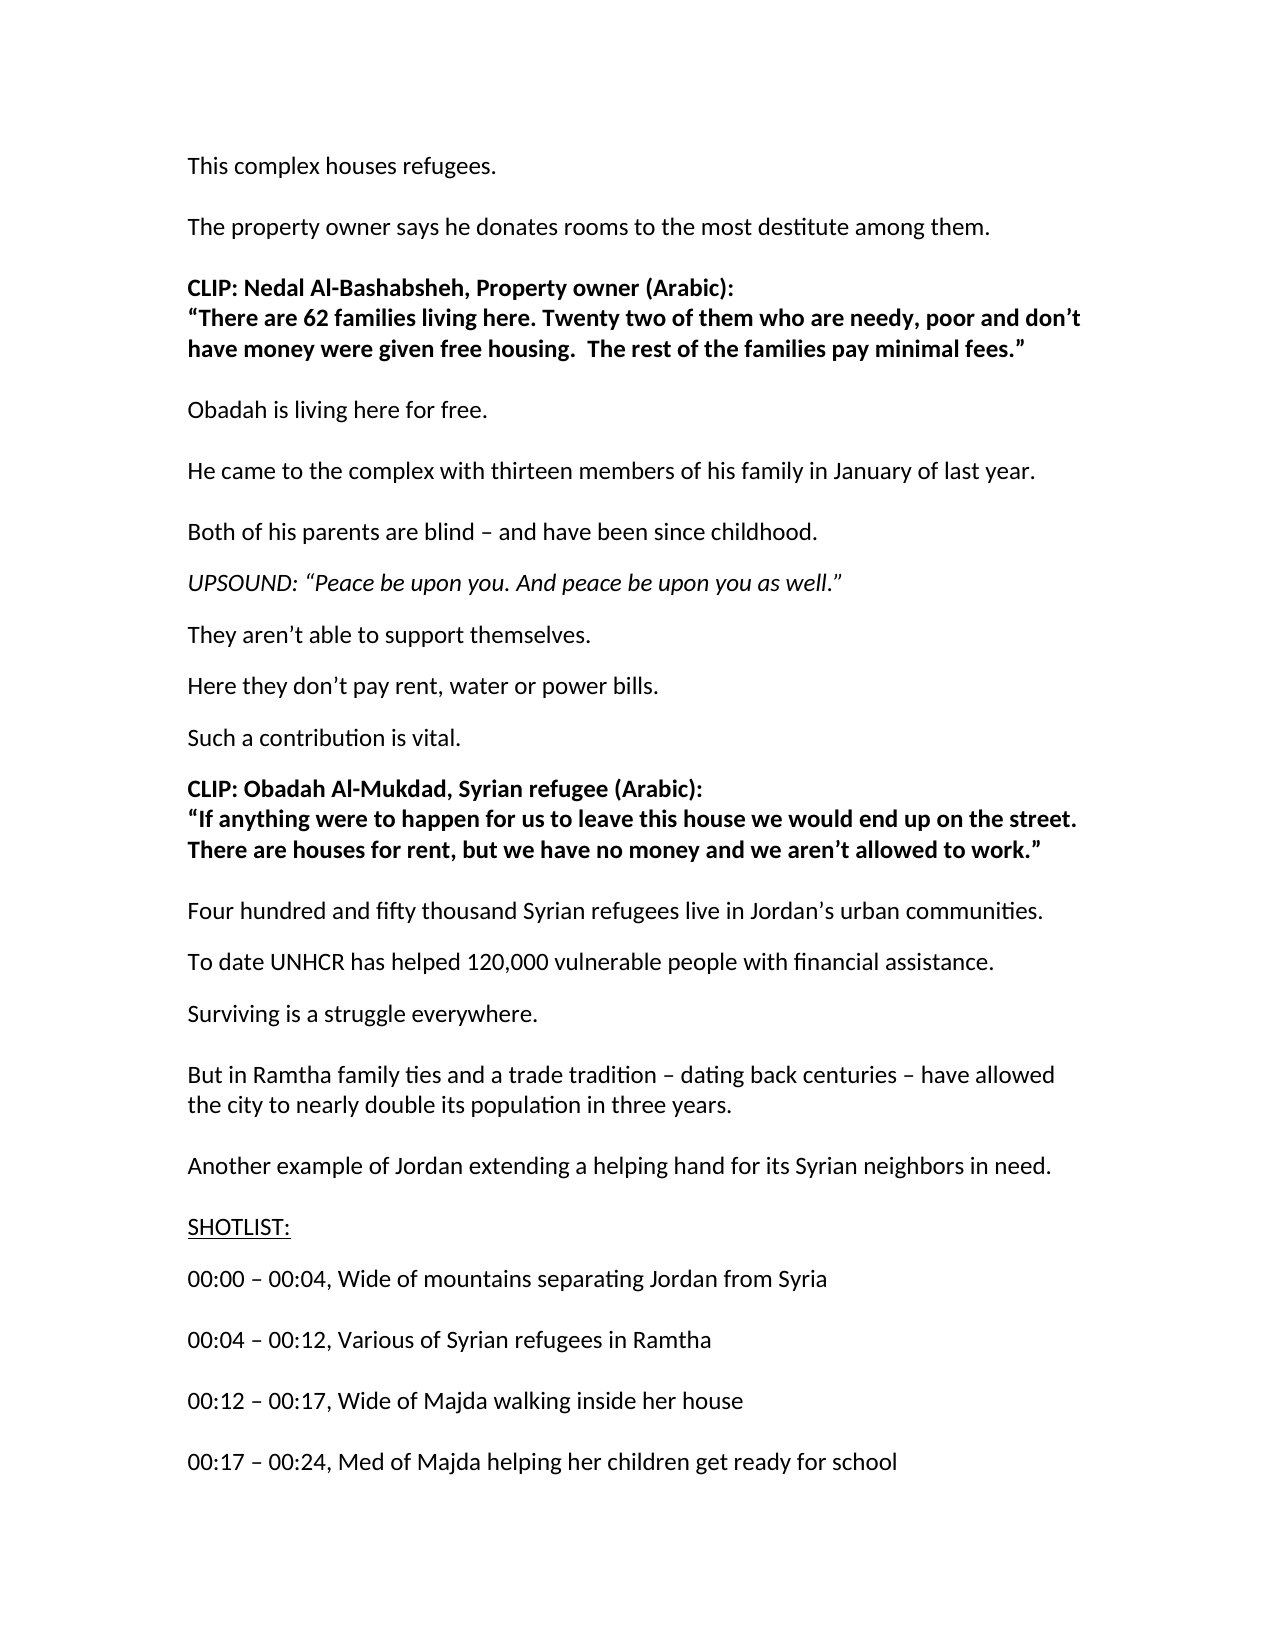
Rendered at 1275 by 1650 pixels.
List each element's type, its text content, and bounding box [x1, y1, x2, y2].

text UPSOUND: “Peace be upon you. And peace be upon you as well.” [187, 568, 1087, 598]
text Four hundred and fifty thousand Syrian refugees live in Jordan’s urban communities. [187, 895, 1087, 926]
text “If anything were to happen for us to leave this house we would end up on the street. There are houses for rent, but we have no money and we aren’t allowed to work.” [187, 803, 1087, 864]
text Such a contribution is vital. [187, 722, 1087, 752]
text Obadah is living here for free. [187, 394, 1087, 425]
text He came to the complex with thirteen members of his family in January of last year. [187, 455, 1087, 486]
text To date UNHCR has helped 120,000 vulnerable people with financial assistance. [187, 946, 1087, 977]
text But in Ramtha family ties and a trade tradition – dating back centuries – have allowed the city to nearly double its population in three years. [187, 1059, 1087, 1120]
text Both of his parents are blind – and have been since childhood. [187, 516, 1087, 547]
text SHOTLIST: [187, 1211, 1087, 1242]
text Surviving is a struggle everywhere. [187, 998, 1087, 1028]
text 00:04 – 00:12, Various of Syrian refugees in Ramtha [187, 1324, 1087, 1354]
text “There are 62 families living here. Twenty two of them who are needy, poor and don’t have money were given free housing. The rest of the families pay minimal fees.” [187, 303, 1087, 364]
text 00:17 – 00:24, Med of Majda helping her children get ready for school [187, 1446, 1087, 1476]
text The property owner says he donates rooms to the most destitute among them. [187, 211, 1087, 242]
text CLIP: Obadah Al-Mukdad, Syrian refugee (Arabic): [187, 773, 1087, 803]
text They aren’t able to support themselves. [187, 619, 1087, 649]
text Here they don’t pay rent, water or power bills. [187, 670, 1087, 701]
text This complex houses refugees. [187, 150, 1087, 181]
text Another example of Jordan extending a helping hand for its Syrian neighbors in need. [187, 1150, 1087, 1181]
text 00:00 – 00:04, Wide of mountains separating Jordan from Syria [187, 1263, 1087, 1293]
text CLIP: Nedal Al-Bashabsheh, Property owner (Arabic): [187, 272, 1087, 303]
text 00:12 – 00:17, Wide of Majda walking inside her house [187, 1385, 1087, 1415]
